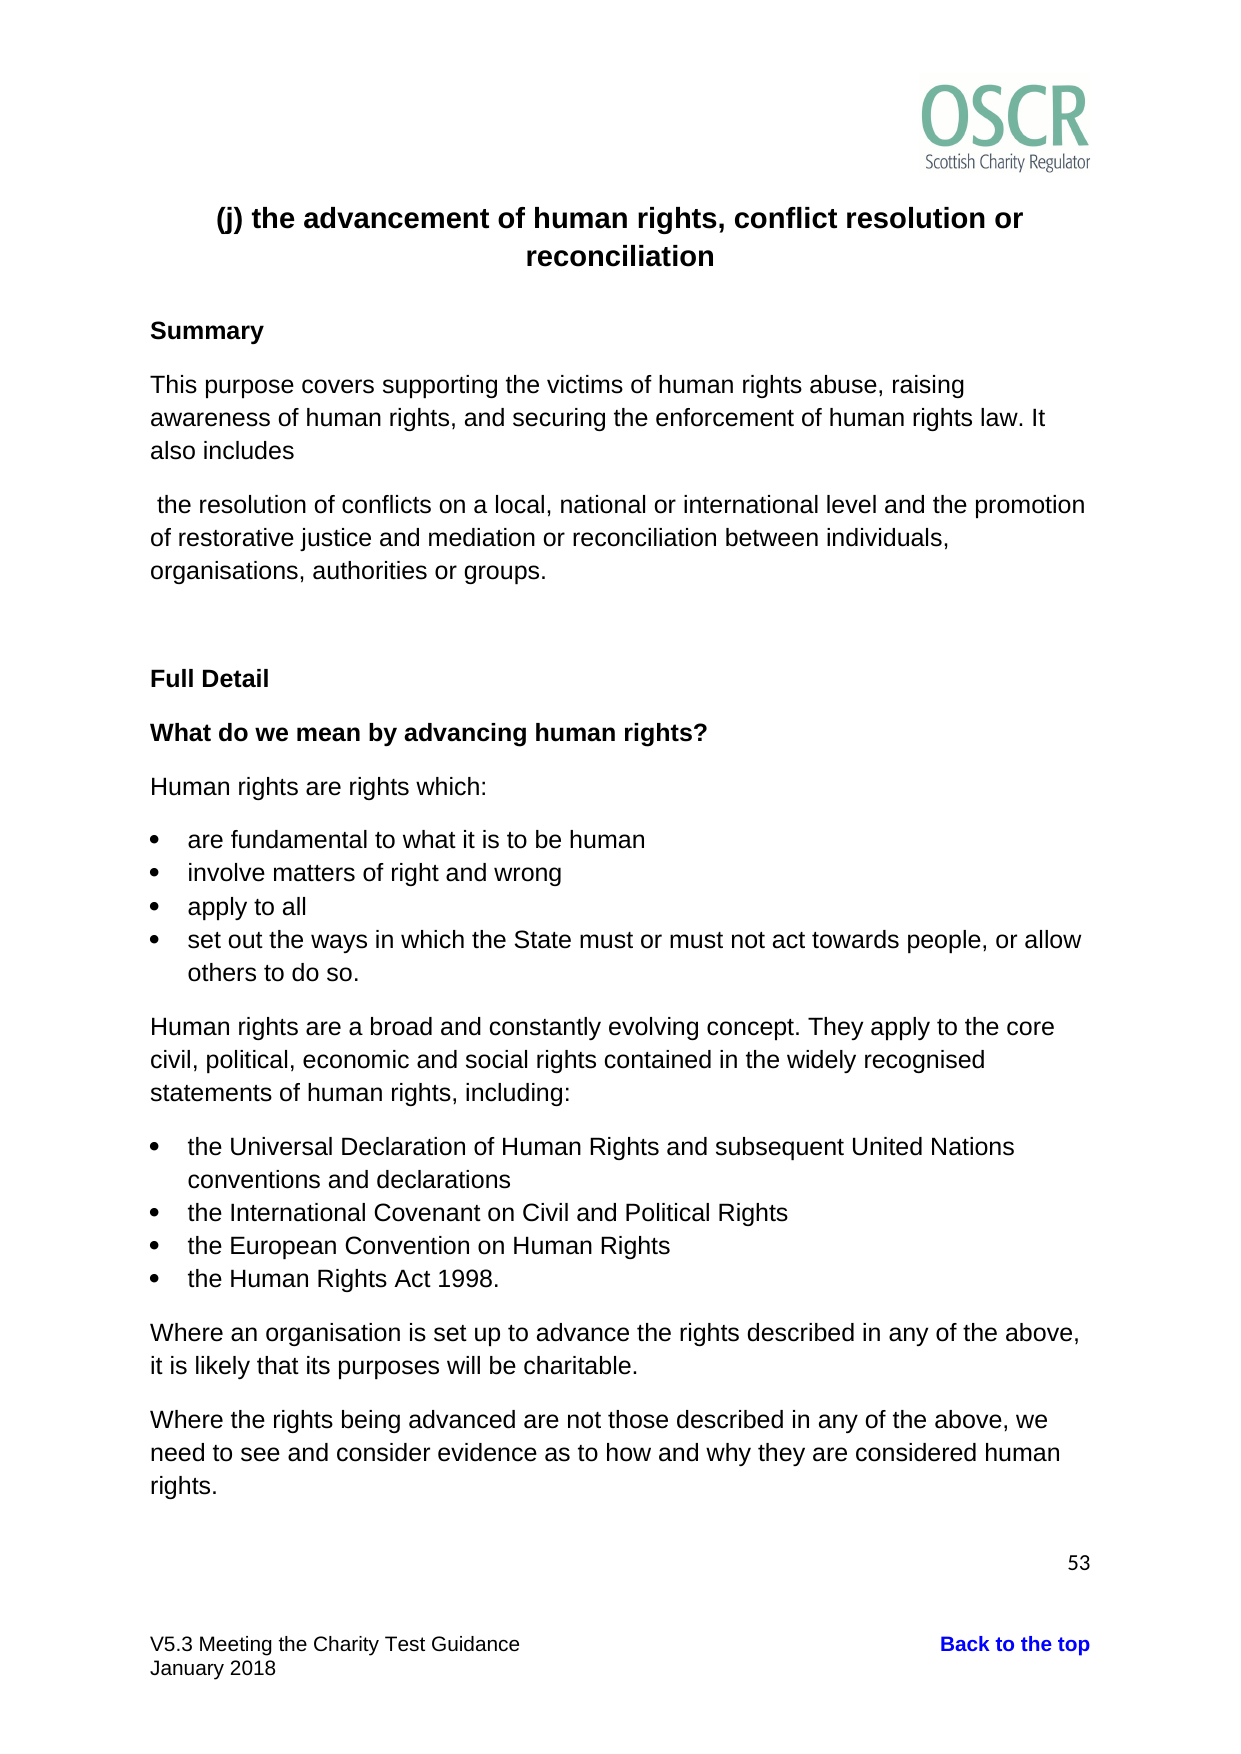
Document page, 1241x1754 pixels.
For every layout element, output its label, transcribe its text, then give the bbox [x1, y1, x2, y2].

picture [919, 73, 1091, 173]
text Human rights are a broad and constantly evolving concept. They apply to the core civil, political, economic and social rights contained in the widely recognised statements of human rights, including: [150, 1012, 1090, 1106]
text This purpose covers supporting the victims of human rights abuse, raising awareness of human rights, and securing the enforcement of human rights law. It also includes [150, 370, 1090, 465]
list apply to all [150, 892, 1090, 920]
list involve matters of right and wrong [150, 858, 1090, 887]
list are fundamental to what it is to be human [150, 825, 1090, 854]
text the resolution of conflicts on a local, national or international level and the promotion of restorative justice and mediation or reconciliation between individuals, organisations, authorities or groups. [150, 490, 1090, 585]
text Where an organisation is set up to advance the rights described in any of the above, it is likely that its purposes will be charitable. [150, 1318, 1090, 1380]
text Human rights are rights which: [150, 771, 1090, 800]
list the Universal Declaration of Human Rights and subsequent United Nations conventions and declarations [150, 1132, 1090, 1193]
text Where the rights being advanced are not those described in any of the above, we need to see and consider evidence as to how and why they are considered human rights. [150, 1405, 1090, 1499]
list set out the ways in which the State must or must not act towards people, or allow others to do so. [150, 925, 1090, 987]
list the International Covenant on Civil and Political Rights [150, 1198, 1090, 1227]
text Summary [150, 316, 1090, 345]
text What do we mean by advancing human rights? [150, 718, 1090, 746]
text Full Detail [150, 664, 1090, 692]
subtitle (j) the advancement of human rights, conflict resolution or reconciliation [150, 201, 1090, 273]
list the European Convention on Human Rights [150, 1231, 1090, 1260]
list the Human Rights Act 1998. [150, 1264, 1090, 1293]
